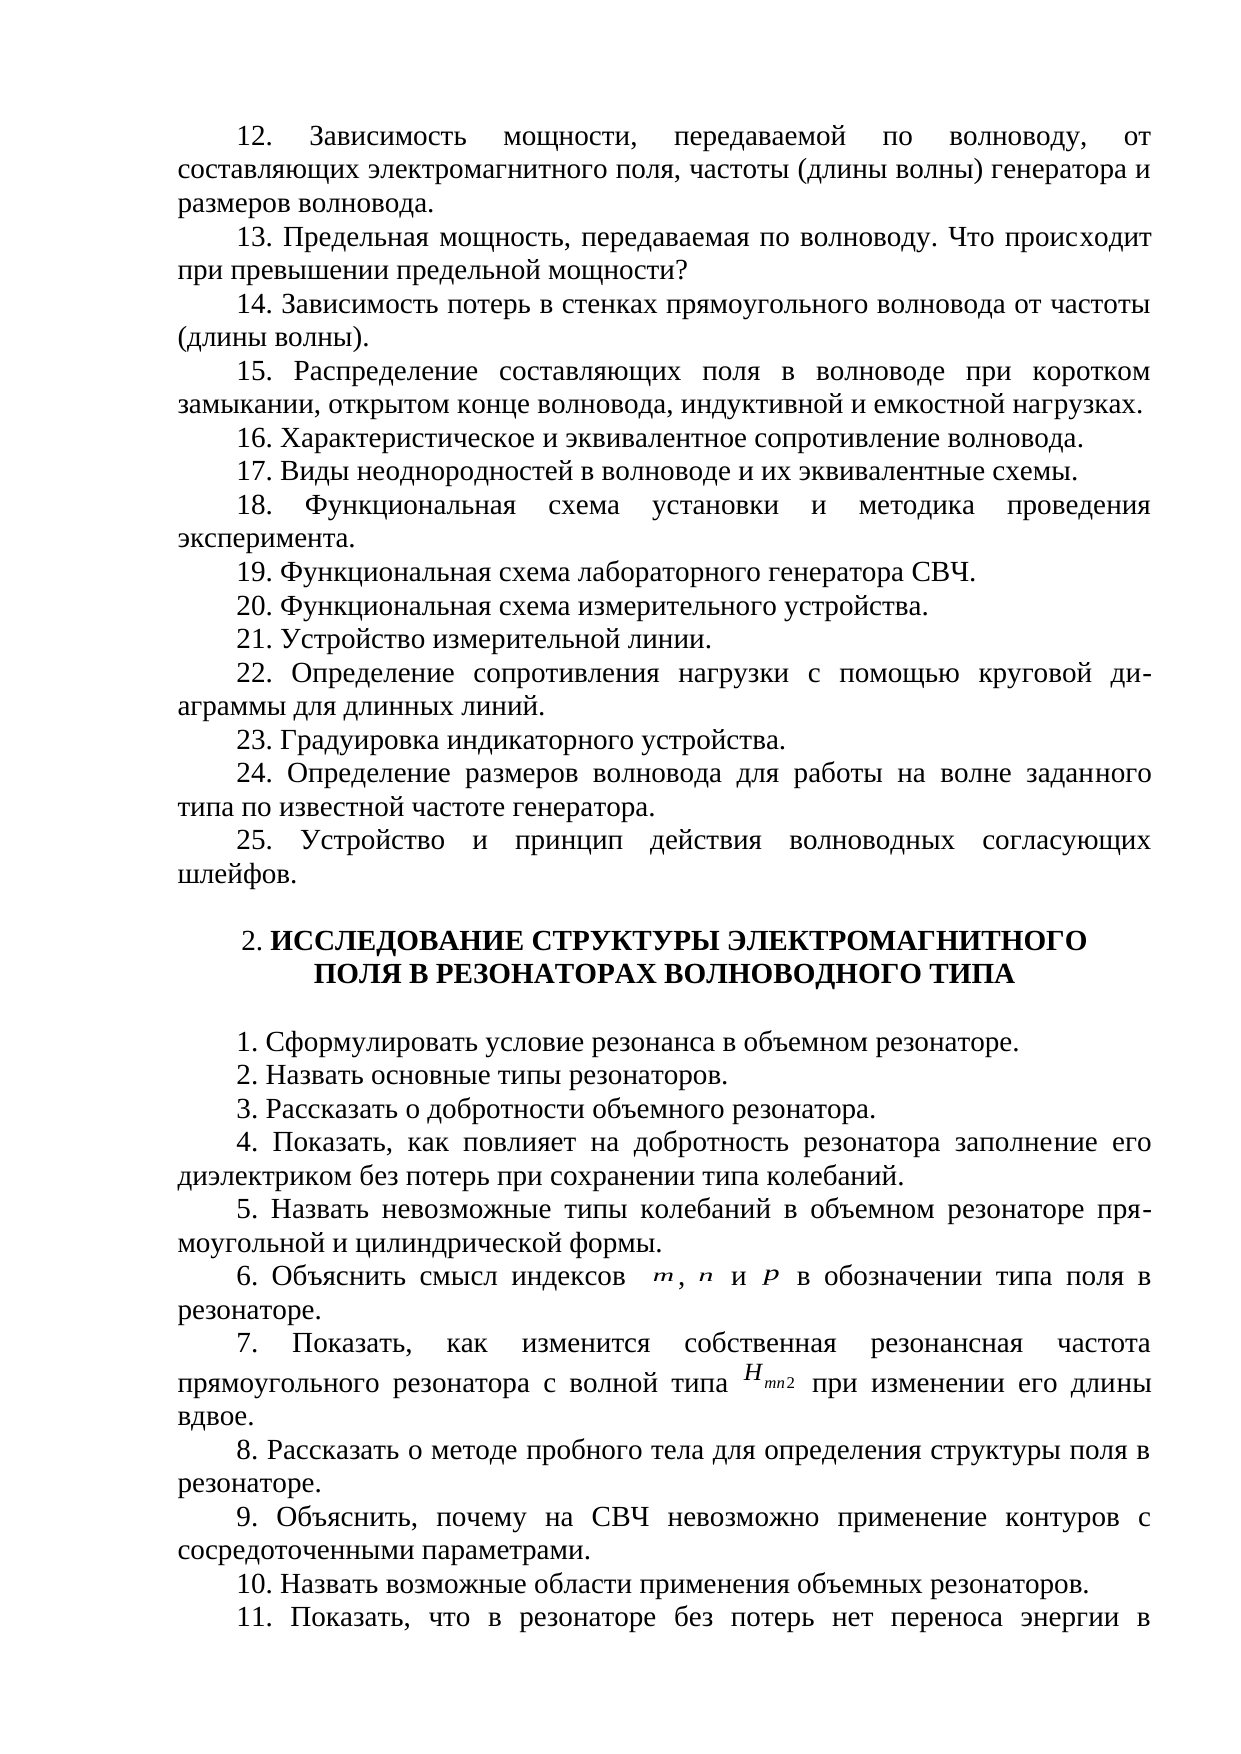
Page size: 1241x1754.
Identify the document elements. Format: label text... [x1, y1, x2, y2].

text 22. Определение сопротивления нагрузки с помощью круговой диаграммы для длинных линий. [177, 655, 1152, 722]
text 18. Функциональная схема установки и методика проведения эксперимента. [177, 487, 1152, 554]
text 6. Объяснить смысл индексов , и в обозначении типа поля в резонаторе. [177, 1258, 1152, 1326]
text 1. Сформулировать условие резонанса в объемном резонаторе. [177, 1024, 1152, 1057]
text 12. Зависимость мощности, передаваемой по волноводу, от составляющих электромагнитного поля, частоты (длины волны) генератора и размеров волновода. [177, 118, 1152, 219]
text 4. Показать, как повлияет на добротность резонатора заполнение его диэлектриком без потерь при сохранении типа колебаний. [177, 1124, 1152, 1191]
text 25. Устройство и принцип действия волноводных согласующих шлейфов. [177, 822, 1152, 889]
text 7. Показать, как изменится собственная резонансная частота прямоугольного резонатора с волной типа при изменении его длины вдвое. [177, 1326, 1152, 1432]
text ПОЛЯ В РЕЗОНАТОРАХ ВОЛНОВОДНОГО ТИПА [177, 957, 1152, 990]
text 20. Функциональная схема измерительного устройства. [177, 588, 1152, 621]
text 14. Зависимость потерь в стенках прямоугольного волновода от частоты (длины волны). [177, 286, 1152, 353]
text 3. Рассказать о добротности объемного резонатора. [177, 1091, 1152, 1124]
text 9. Объяснить, почему на СВЧ невозможно применение контуров с сосредоточенными параметрами. [177, 1499, 1152, 1566]
text 10. Назвать возможные области применения объемных резонаторов. [177, 1566, 1152, 1599]
text 24. Определение размеров волновода для работы на волне заданного типа по известной частоте генератора. [177, 755, 1152, 822]
text 19. Функциональная схема лабораторного генератора СВЧ. [177, 554, 1152, 588]
text 8. Рассказать о методе пробного тела для определения структуры поля в резонаторе. [177, 1432, 1152, 1499]
text 15. Распределение составляющих поля в волноводе при коротком замыкании, открытом конце волновода, индуктивной и емкостной нагрузках. [177, 353, 1152, 420]
text 23. Градуировка индикаторного устройства. [177, 722, 1152, 755]
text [177, 1599, 1152, 1633]
text 2. ИССЛЕДОВАНИЕ СТРУКТУРЫ ЭЛЕКТРОМАГНИТНОГО [177, 923, 1152, 957]
text 16. Характеристическое и эквивалентное сопротивление волновода. [177, 420, 1152, 453]
text 13. Предельная мощность, передаваемая по волноводу. Что происходит при превышении предельной мощности? [177, 219, 1152, 286]
text 5. Назвать невозможные типы колебаний в объемном резонаторе прямоугольной и цилиндрической формы. [177, 1191, 1152, 1258]
text 17. Виды неоднородностей в волноводе и их эквивалентные схемы. [177, 453, 1152, 487]
text 21. Устройство измерительной линии. [177, 621, 1152, 655]
text 2. Назвать основные типы резонаторов. [177, 1057, 1152, 1091]
